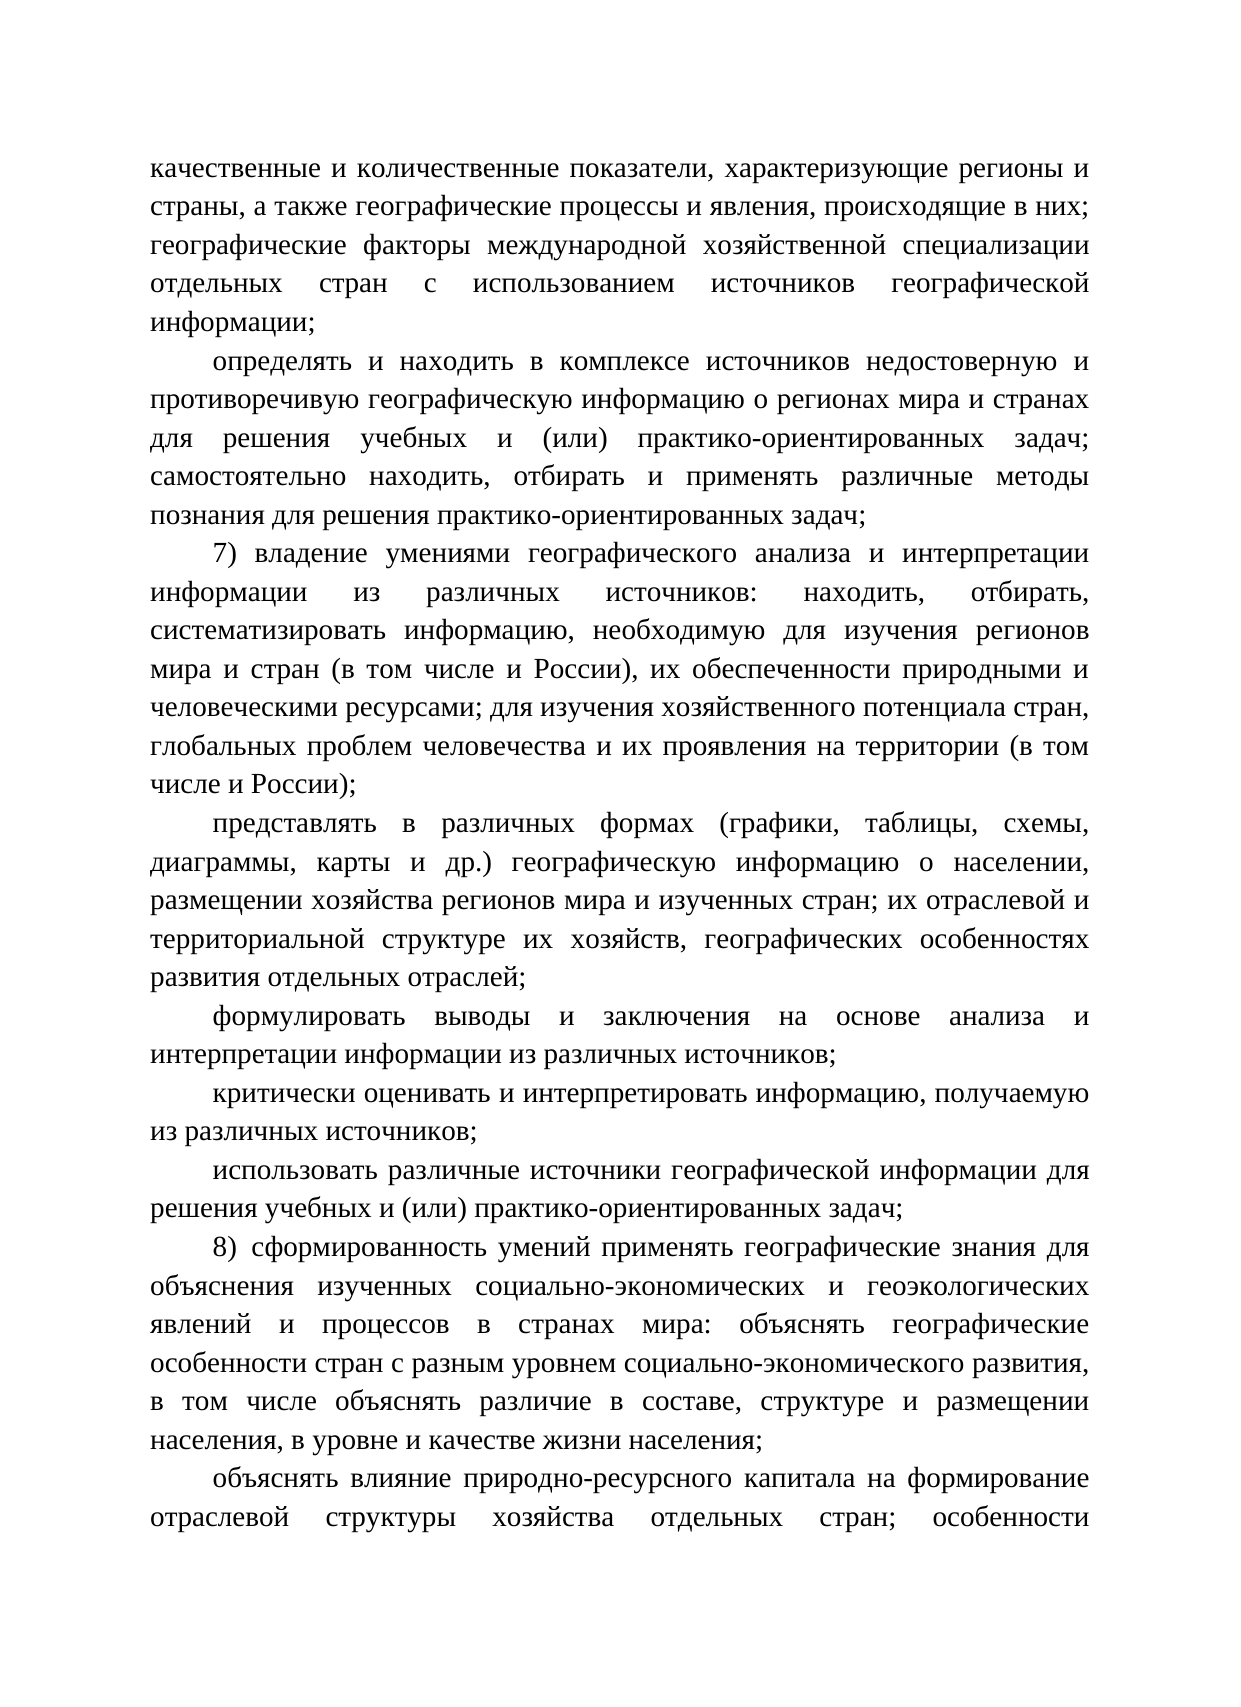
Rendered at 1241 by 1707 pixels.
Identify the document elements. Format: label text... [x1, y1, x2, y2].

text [150, 150, 1090, 338]
text критически оценивать и интерпретировать информацию, получаемую из различных источников; [150, 1075, 1090, 1147]
text формулировать выводы и заключения на основе анализа и интерпретации информации из различных источников; [150, 998, 1090, 1070]
text представлять в различных формах (графики, таблицы, схемы, диаграммы, карты и др.) географическую информацию о населении, размещении хозяйства регионов мира и изученных стран; их отраслевой и территориальной структуре их хозяйств, географических особенностях развития отдельных отраслей; [150, 805, 1090, 993]
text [150, 1460, 1090, 1532]
text определять и находить в комплексе источников недостоверную и противоречивую географическую информацию о регионах мира и странах для решения учебных и (или) практико-ориентированных задач; самостоятельно находить, отбирать и применять различные методы познания для решения практико-ориентированных задач; [150, 343, 1090, 530]
text 8) сформированность умений применять географические знания для объяснения изученных социально-экономических и геоэкологических явлений и процессов в странах мира: объяснять географические особенности стран с разным уровнем социально-экономического развития, в том числе объяснять различие в составе, структуре и размещении населения, в уровне и качестве жизни населения; [150, 1229, 1090, 1455]
text использовать различные источники географической информации для решения учебных и (или) практико-ориентированных задач; [150, 1152, 1090, 1224]
text 7) владение умениями географического анализа и интерпретации информации из различных источников: находить, отбирать, систематизировать информацию, необходимую для изучения регионов мира и стран (в том числе и России), их обеспеченности природными и человеческими ресурсами; для изучения хозяйственного потенциала стран, глобальных проблем человечества и их проявления на территории (в том числе и России); [150, 535, 1090, 800]
